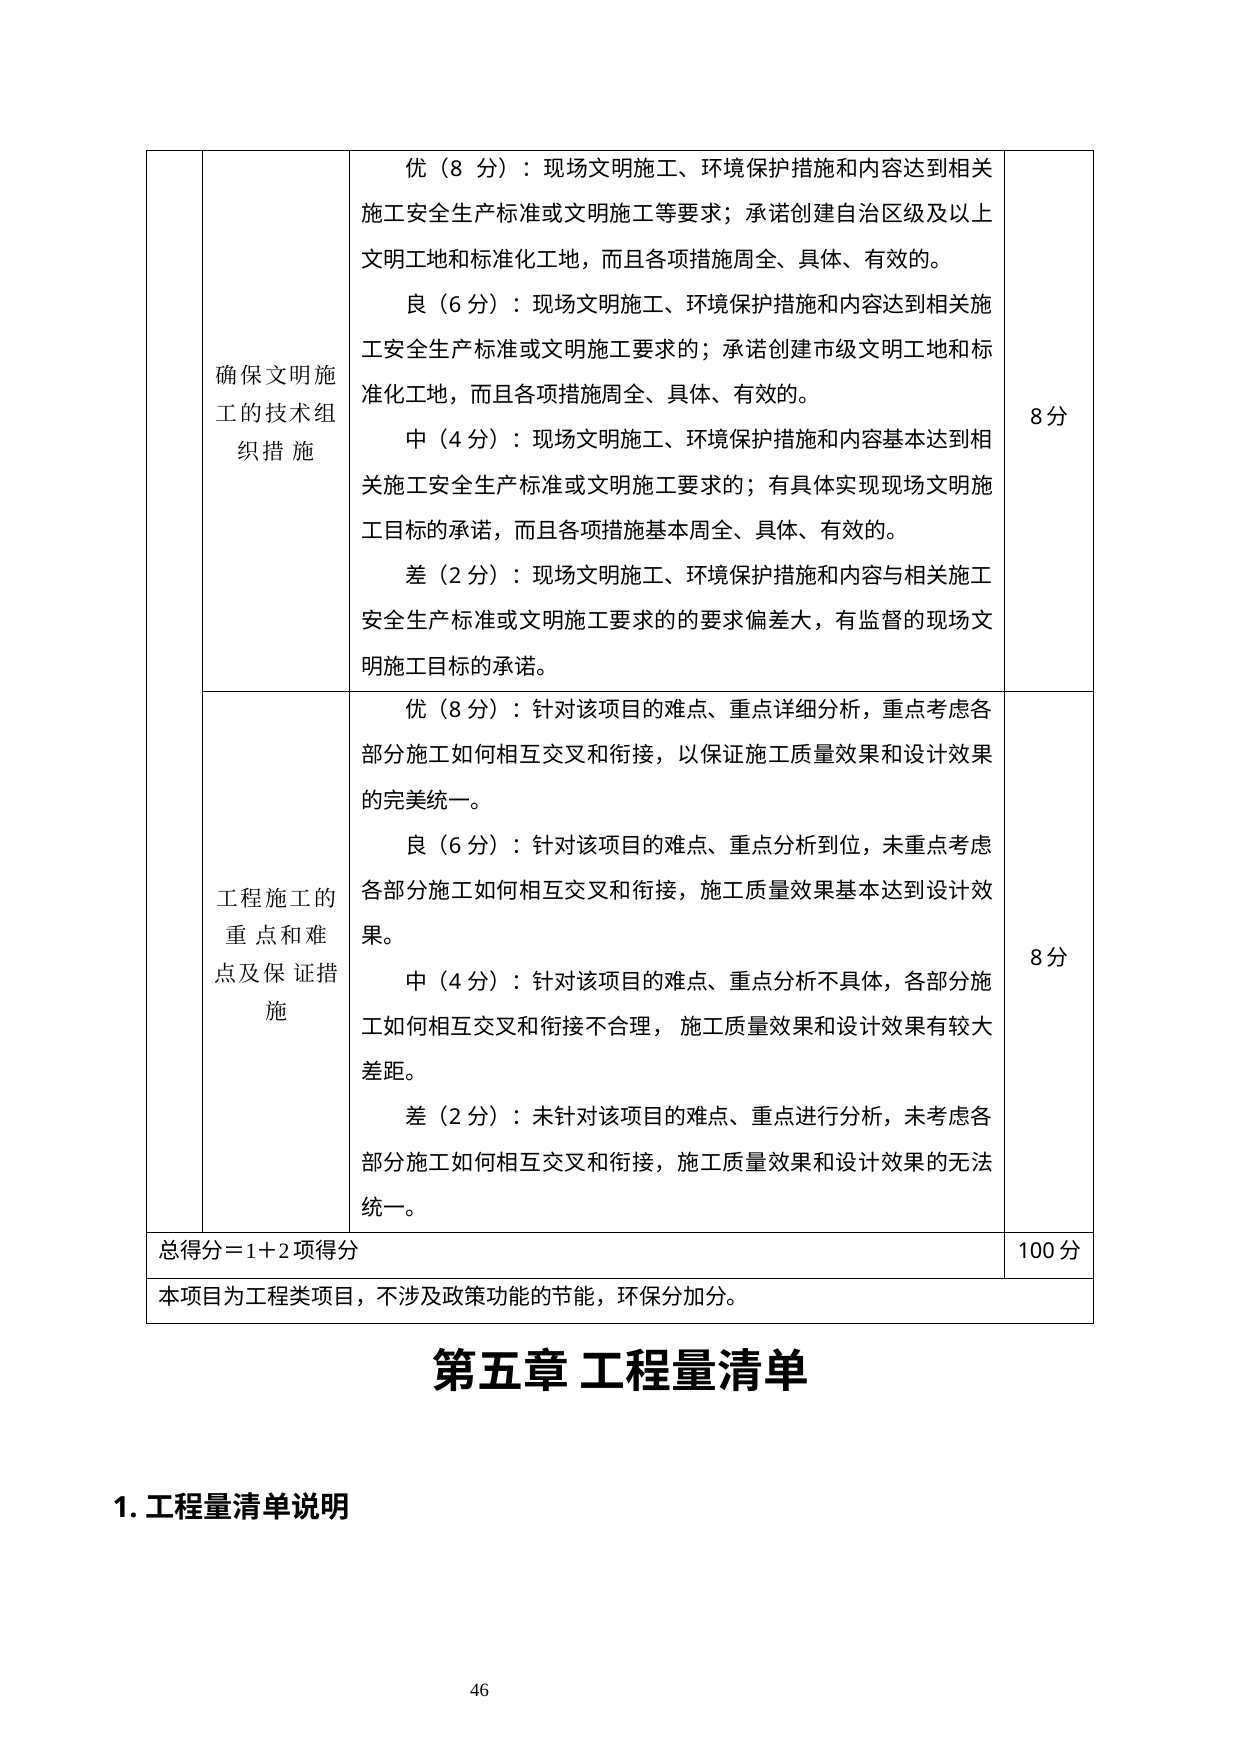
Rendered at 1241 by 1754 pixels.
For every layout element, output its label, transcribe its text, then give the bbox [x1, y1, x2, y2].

table_cell 8分 [1005, 692, 1093, 1232]
table_cell 工程施工的重 点和难点及保 证措施 [203, 692, 349, 1232]
table_cell 8分 [1005, 151, 1093, 691]
subtitle 工程量清单 [112, 1334, 1128, 1401]
table_cell 总得分＝1＋2项得分 [147, 1233, 1004, 1278]
table_cell 优（8 分）：针对该项目的难点、重点详细分析，重点考虑各部分施工如何相互交叉和衔接，以保证施工质量效果和设计效果的完美统一。 良（6 分）：针对该项目的难点、重点分析到位，未重点考虑各部分施工如何相互交叉和衔接，施工质量效果基本达到设计效果。 中（4 分）：针对该项目的难点、重点分析不具体，各部分施工如何相互交叉和衔接不合理， 施工质量效果和设计效果有较大差距。 差（2 分）：未针对该项目的难点、重点进行分析，未考虑各部分施工如何相互交叉和衔接，施工质量效果和设计效果的无法统一。 [350, 692, 1004, 1232]
table_cell 优（8 分）：现场文明施工、环境保护措施和内容达到相关施工安全生产标准或文明施工等要求；承诺创建自治区级及以上文明工地和标准化工地，而且各项措施周全、具体、有效的。 良（6 分）：现场文明施工、环境保护措施和内容达到相关施工安全生产标准或文明施工要求的；承诺创建市级文明工地和标准化工地，而且各项措施周全、具体、有效的。 中（4 分）：现场文明施工、环境保护措施和内容基本达到相关施工安全生产标准或文明施工要求的；有具体实现现场文明施工目标的承诺，而且各项措施基本周全、具体、有效的。 差（2 分）：现场文明施工、环境保护措施和内容与相关施工安全生产标准或文明施工要求的的要求偏差大，有监督的现场文明施工目标的承诺。 [350, 151, 1004, 691]
table_cell 100分 [1005, 1233, 1093, 1278]
text 1. 工程量清单说明 [112, 1483, 1128, 1526]
table_cell 本项目为工程类项目，不涉及政策功能的节能，环保分加分。 [147, 1279, 1093, 1323]
table_cell 确保文明施工的技术组织措 施 [203, 151, 349, 691]
